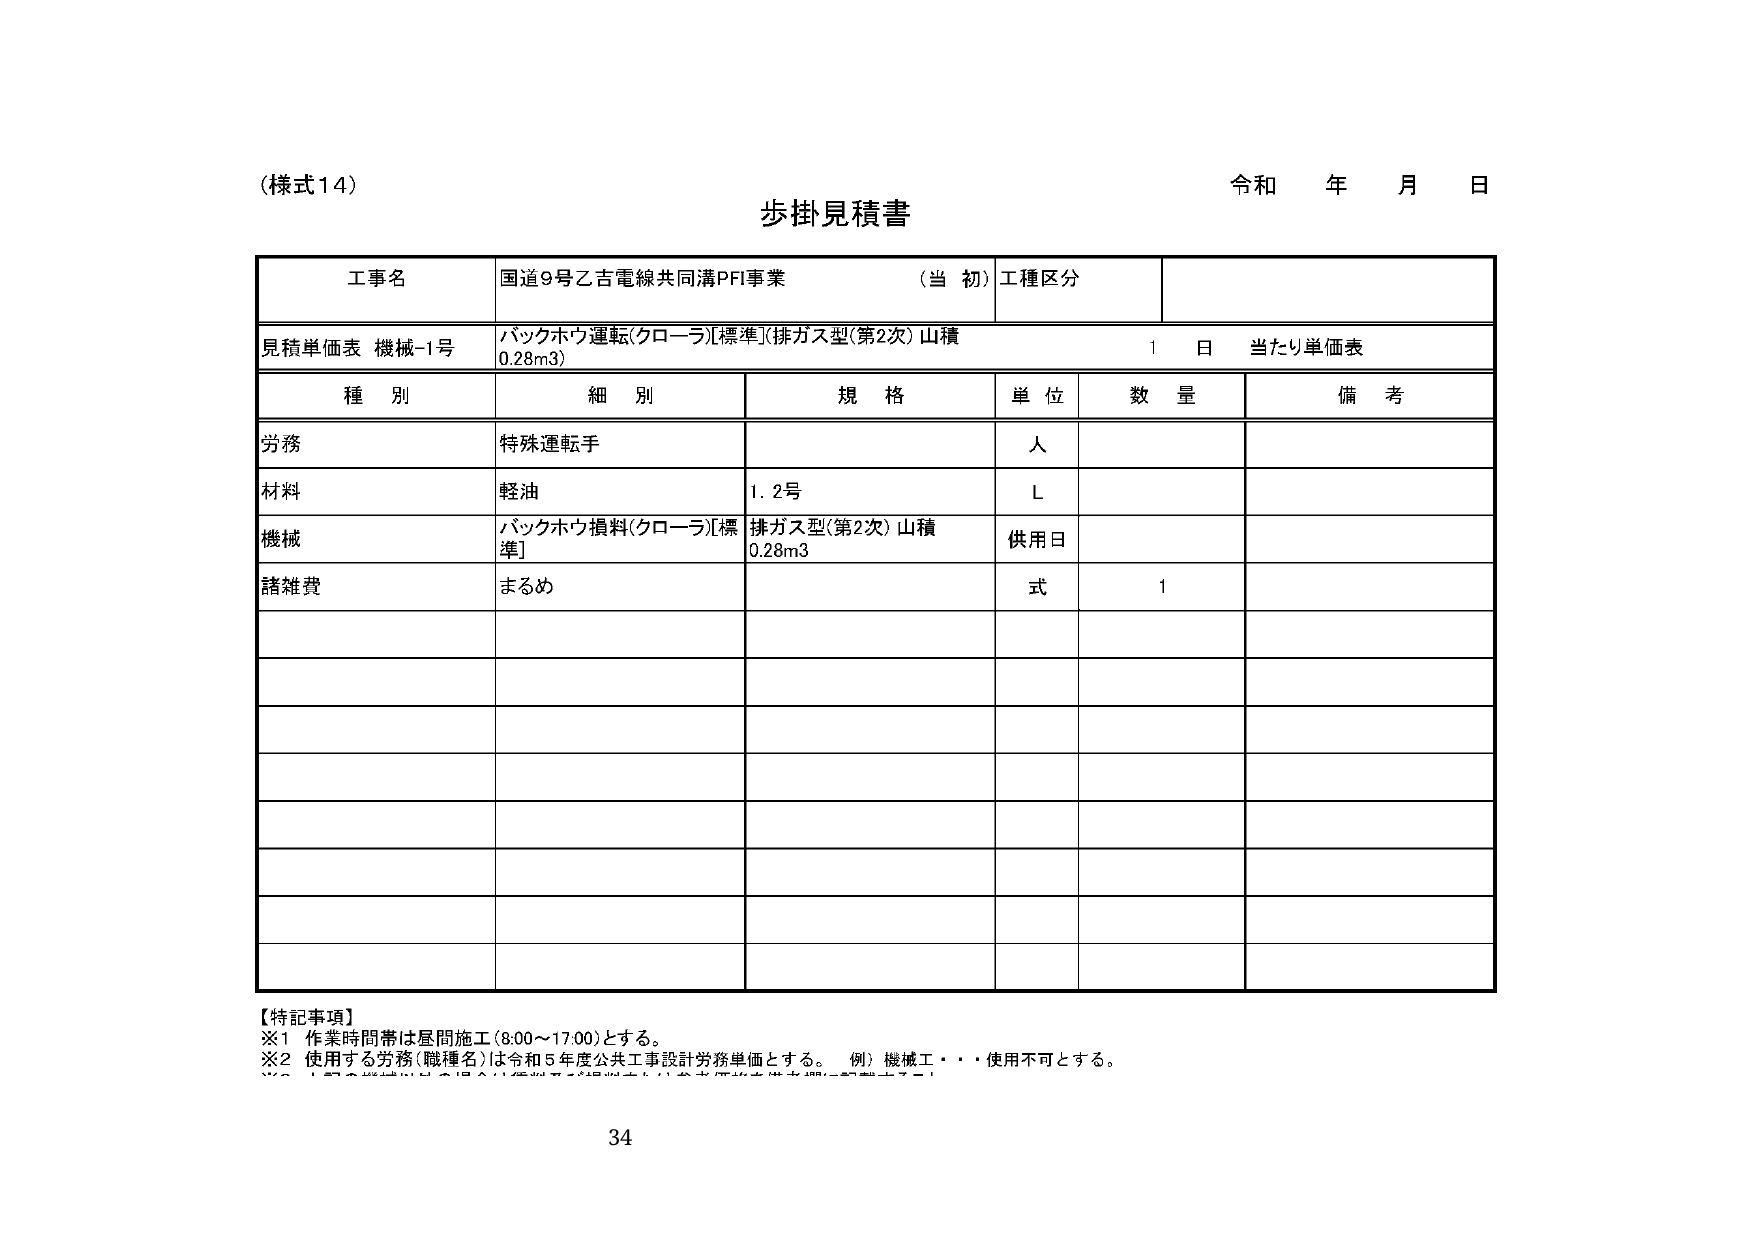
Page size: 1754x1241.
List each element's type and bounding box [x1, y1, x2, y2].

picture [239, 164, 1508, 1076]
